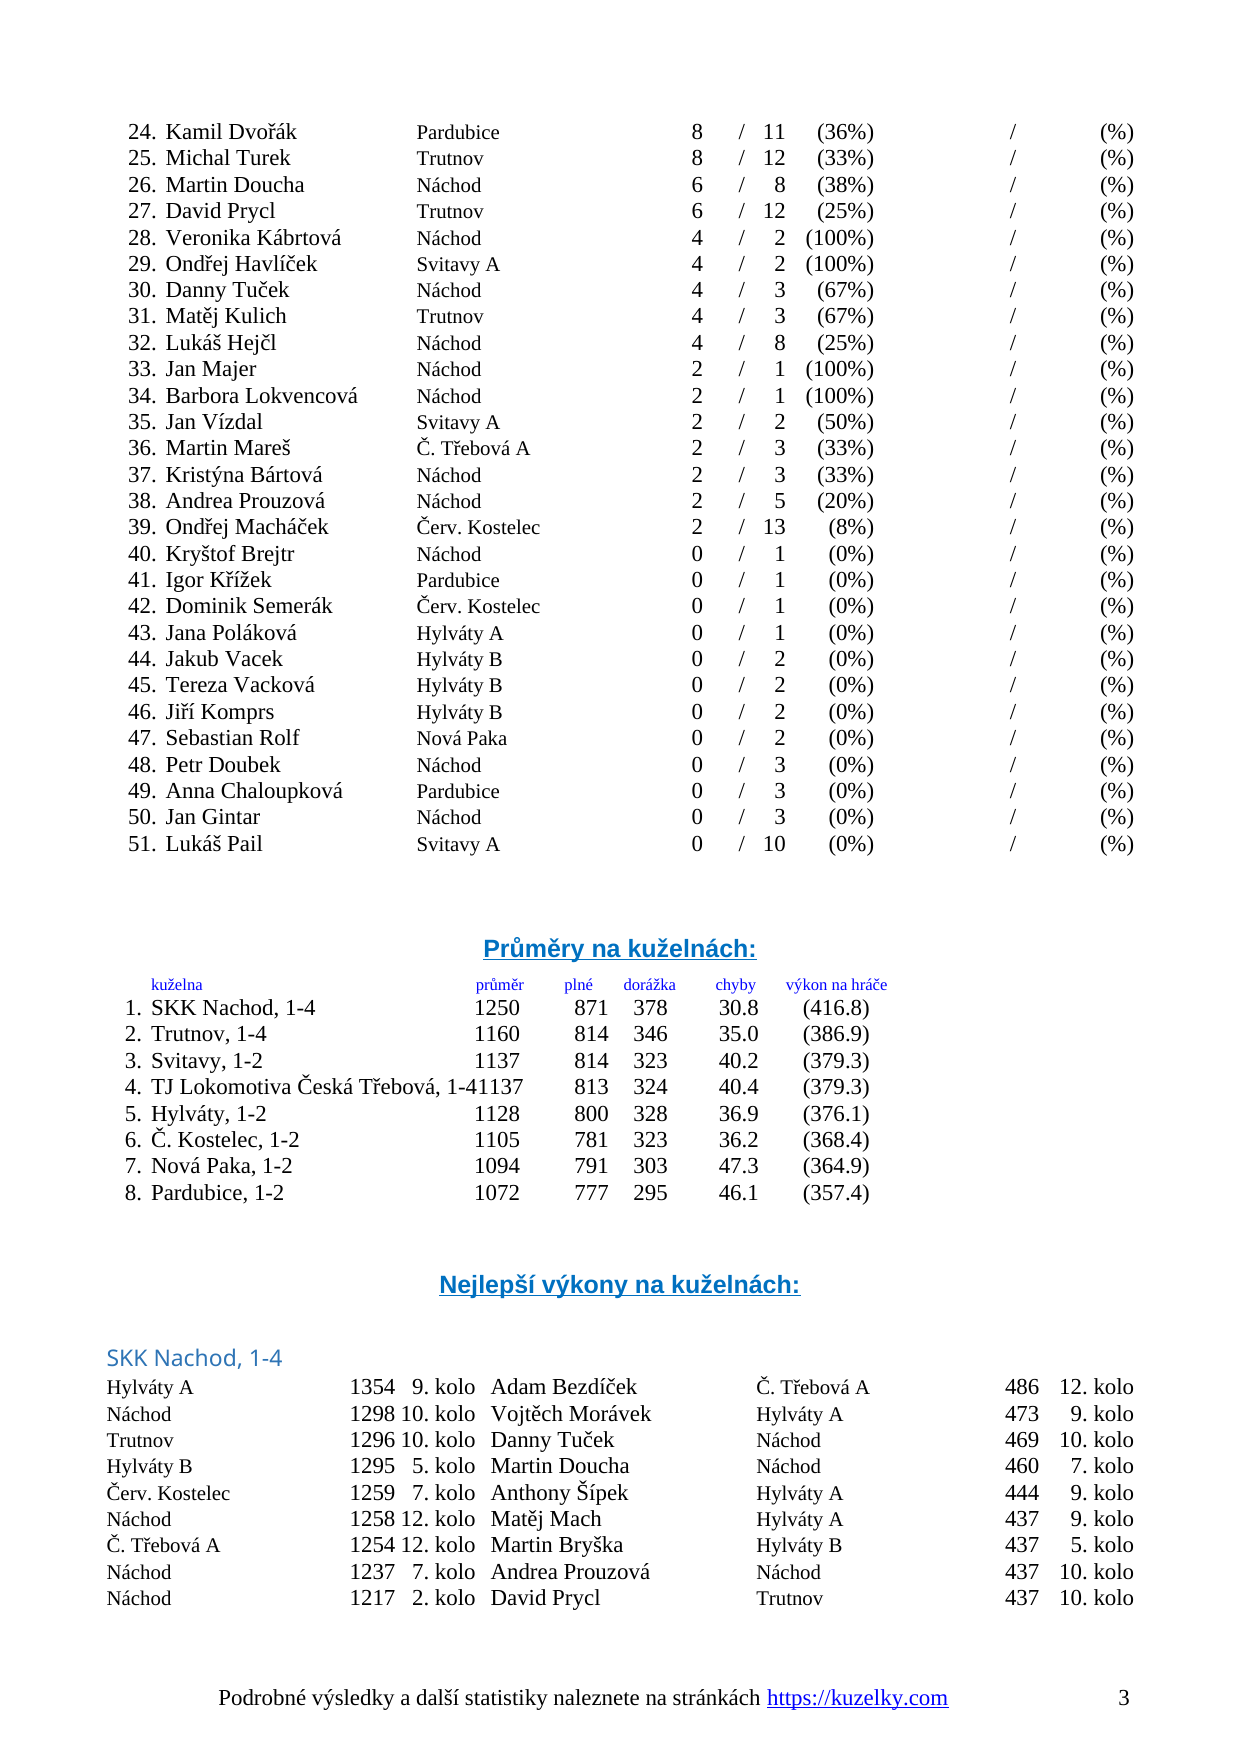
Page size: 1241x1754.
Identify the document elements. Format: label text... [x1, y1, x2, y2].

text 1. SKK Nachod, 1-4 1250 871 378 30.8 (416.8) [106, 994, 1134, 1021]
text 37. Kristýna Bártová Náchod 2 / 3 (33%) / (%) [106, 461, 1134, 487]
text Náchod 1217 2. kolo David Prycl Trutnov 437 10. kolo [106, 1584, 1134, 1610]
text 31. Matěj Kulich Trutnov 4 / 3 (67%) / (%) [106, 303, 1134, 329]
text Náchod 1298 10. kolo Vojtěch Morávek Hylváty A 473 9. kolo [106, 1399, 1134, 1426]
text 44. Jakub Vacek Hylváty B 0 / 2 (0%) / (%) [106, 645, 1134, 672]
text 33. Jan Majer Náchod 2 / 1 (100%) / (%) [106, 355, 1134, 382]
text 48. Petr Doubek Náchod 0 / 3 (0%) / (%) [106, 751, 1134, 777]
text 39. Ondřej Macháček Červ. Kostelec 2 / 13 (8%) / (%) [106, 513, 1134, 540]
text 34. Barbora Lokvencová Náchod 2 / 1 (100%) / (%) [106, 382, 1134, 408]
text 24. Kamil Dvořák Pardubice 8 / 11 (36%) / (%) [106, 118, 1134, 144]
text 28. Veronika Kábrtová Náchod 4 / 2 (100%) / (%) [106, 223, 1134, 250]
text 29. Ondřej Havlíček Svitavy A 4 / 2 (100%) / (%) [106, 250, 1134, 276]
text 45. Tereza Vacková Hylváty B 0 / 2 (0%) / (%) [106, 672, 1134, 698]
text Náchod 1237 7. kolo Andrea Prouzová Náchod 437 10. kolo [106, 1558, 1134, 1584]
text Červ. Kostelec 1259 7. kolo Anthony Šípek Hylváty A 444 9. kolo [106, 1479, 1134, 1505]
text 41. Igor Křížek Pardubice 0 / 1 (0%) / (%) [106, 566, 1134, 592]
text 36. Martin Mareš Č. Třebová A 2 / 3 (33%) / (%) [106, 434, 1134, 461]
text 50. Jan Gintar Náchod 0 / 3 (0%) / (%) [106, 803, 1134, 830]
text Trutnov 1296 10. kolo Danny Tuček Náchod 469 10. kolo [106, 1426, 1134, 1452]
text 5. Hylváty, 1-2 1128 800 328 36.9 (376.1) [106, 1099, 1134, 1126]
text 7. Nová Paka, 1-2 1094 791 303 47.3 (364.9) [106, 1152, 1134, 1179]
text 47. Sebastian Rolf Nová Paka 0 / 2 (0%) / (%) [106, 724, 1134, 751]
text 26. Martin Doucha Náchod 6 / 8 (38%) / (%) [106, 171, 1134, 197]
text 27. David Prycl Trutnov 6 / 12 (25%) / (%) [106, 197, 1134, 223]
text 38. Andrea Prouzová Náchod 2 / 5 (20%) / (%) [106, 487, 1134, 513]
text Hylváty A 1354 9. kolo Adam Bezdíček Č. Třebová A 486 12. kolo [106, 1373, 1134, 1399]
text 8. Pardubice, 1-2 1072 777 295 46.1 (357.4) [106, 1179, 1134, 1205]
text 42. Dominik Semerák Červ. Kostelec 0 / 1 (0%) / (%) [106, 592, 1134, 619]
text 40. Kryštof Brejtr Náchod 0 / 1 (0%) / (%) [106, 540, 1134, 566]
text 51. Lukáš Pail Svitavy A 0 / 10 (0%) / (%) [106, 830, 1134, 856]
text Průměry na kuželnách: [94, 934, 1145, 962]
text kuželna průměr plné dorážka chyby výkon na hráče [106, 975, 1134, 994]
text 35. Jan Vízdal Svitavy A 2 / 2 (50%) / (%) [106, 408, 1134, 434]
text 30. Danny Tuček Náchod 4 / 3 (67%) / (%) [106, 276, 1134, 303]
text 25. Michal Turek Trutnov 8 / 12 (33%) / (%) [106, 144, 1134, 171]
text 32. Lukáš Hejčl Náchod 4 / 8 (25%) / (%) [106, 329, 1134, 355]
text 6. Č. Kostelec, 1-2 1105 781 323 36.2 (368.4) [106, 1126, 1134, 1152]
text Č. Třebová A 1254 12. kolo Martin Bryška Hylváty B 437 5. kolo [106, 1531, 1134, 1558]
text 3. Svitavy, 1-2 1137 814 323 40.2 (379.3) [106, 1047, 1134, 1073]
subtitle SKK Nachod, 1-4 [106, 1342, 1134, 1373]
text 2. Trutnov, 1-4 1160 814 346 35.0 (386.9) [106, 1021, 1134, 1047]
text 4. TJ Lokomotiva Česká Třebová, 1-4 1137 813 324 40.4 (379.3) [106, 1073, 1134, 1099]
text Nejlepší výkony na kuželnách: [94, 1270, 1145, 1299]
text 46. Jiří Komprs Hylváty B 0 / 2 (0%) / (%) [106, 698, 1134, 724]
text Hylváty B 1295 5. kolo Martin Doucha Náchod 460 7. kolo [106, 1452, 1134, 1479]
text 49. Anna Chaloupková Pardubice 0 / 3 (0%) / (%) [106, 777, 1134, 803]
text 43. Jana Poláková Hylváty A 0 / 1 (0%) / (%) [106, 619, 1134, 645]
text Náchod 1258 12. kolo Matěj Mach Hylváty A 437 9. kolo [106, 1505, 1134, 1531]
